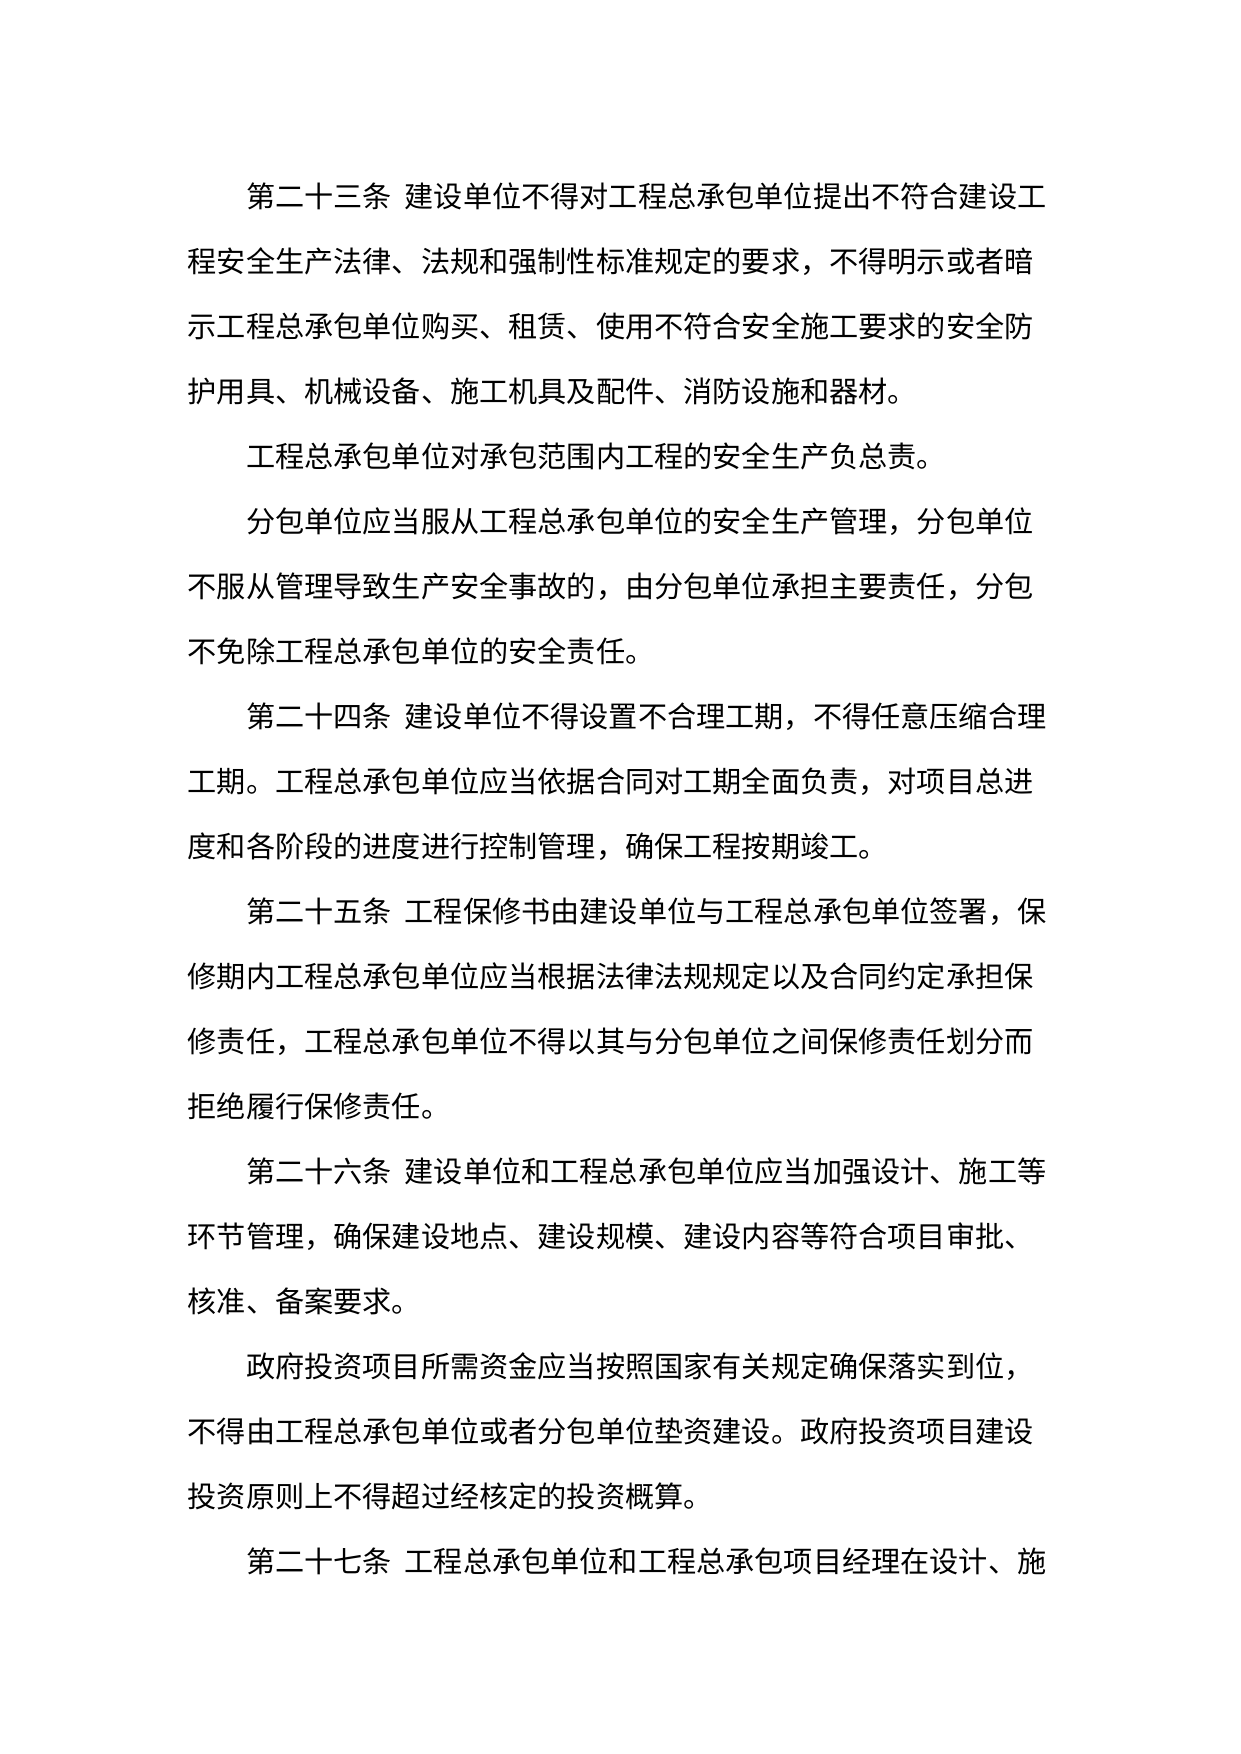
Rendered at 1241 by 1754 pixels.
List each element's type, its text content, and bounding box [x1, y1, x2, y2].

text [187, 1527, 1053, 1592]
text 第二十六条 建设单位和工程总承包单位应当加强设计、施工等环节管理，确保建设地点、建设规模、建设内容等符合项目审批、核准、备案要求。 [187, 1137, 1053, 1332]
text 工程总承包单位对承包范围内工程的安全生产负总责。 [187, 422, 1053, 487]
text 分包单位应当服从工程总承包单位的安全生产管理，分包单位不服从管理导致生产安全事故的，由分包单位承担主要责任，分包不免除工程总承包单位的安全责任。 [187, 487, 1053, 682]
text 第二十四条 建设单位不得设置不合理工期，不得任意压缩合理工期。工程总承包单位应当依据合同对工期全面负责，对项目总进度和各阶段的进度进行控制管理，确保工程按期竣工。 [187, 682, 1053, 877]
text 第二十五条 工程保修书由建设单位与工程总承包单位签署，保修期内工程总承包单位应当根据法律法规规定以及合同约定承担保修责任，工程总承包单位不得以其与分包单位之间保修责任划分而拒绝履行保修责任。 [187, 877, 1053, 1137]
text 第二十三条 建设单位不得对工程总承包单位提出不符合建设工程安全生产法律、法规和强制性标准规定的要求，不得明示或者暗示工程总承包单位购买、租赁、使用不符合安全施工要求的安全防护用具、机械设备、施工机具及配件、消防设施和器材。 [187, 162, 1053, 422]
text 政府投资项目所需资金应当按照国家有关规定确保落实到位，不得由工程总承包单位或者分包单位垫资建设。政府投资项目建设投资原则上不得超过经核定的投资概算。 [187, 1332, 1053, 1527]
